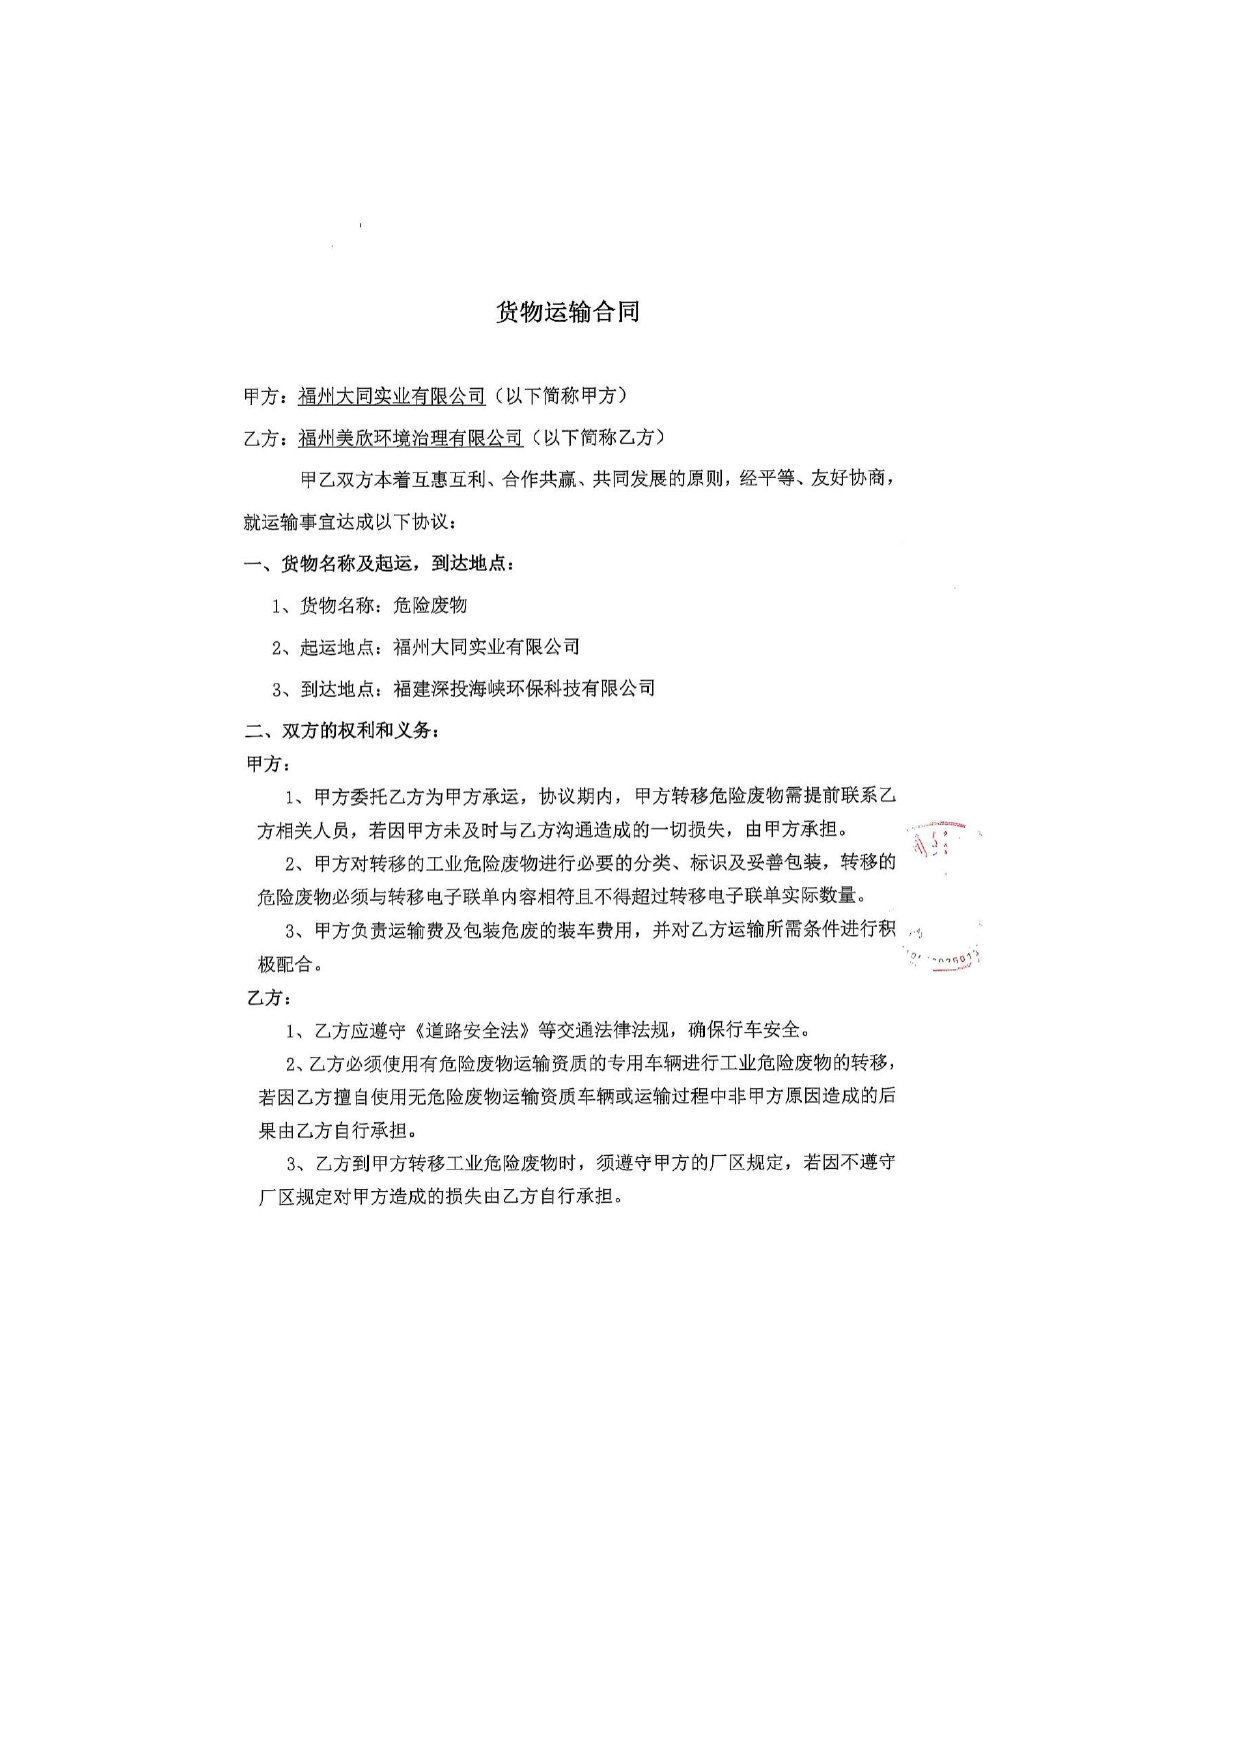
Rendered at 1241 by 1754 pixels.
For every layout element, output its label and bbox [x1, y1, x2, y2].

picture [187, 142, 983, 1367]
